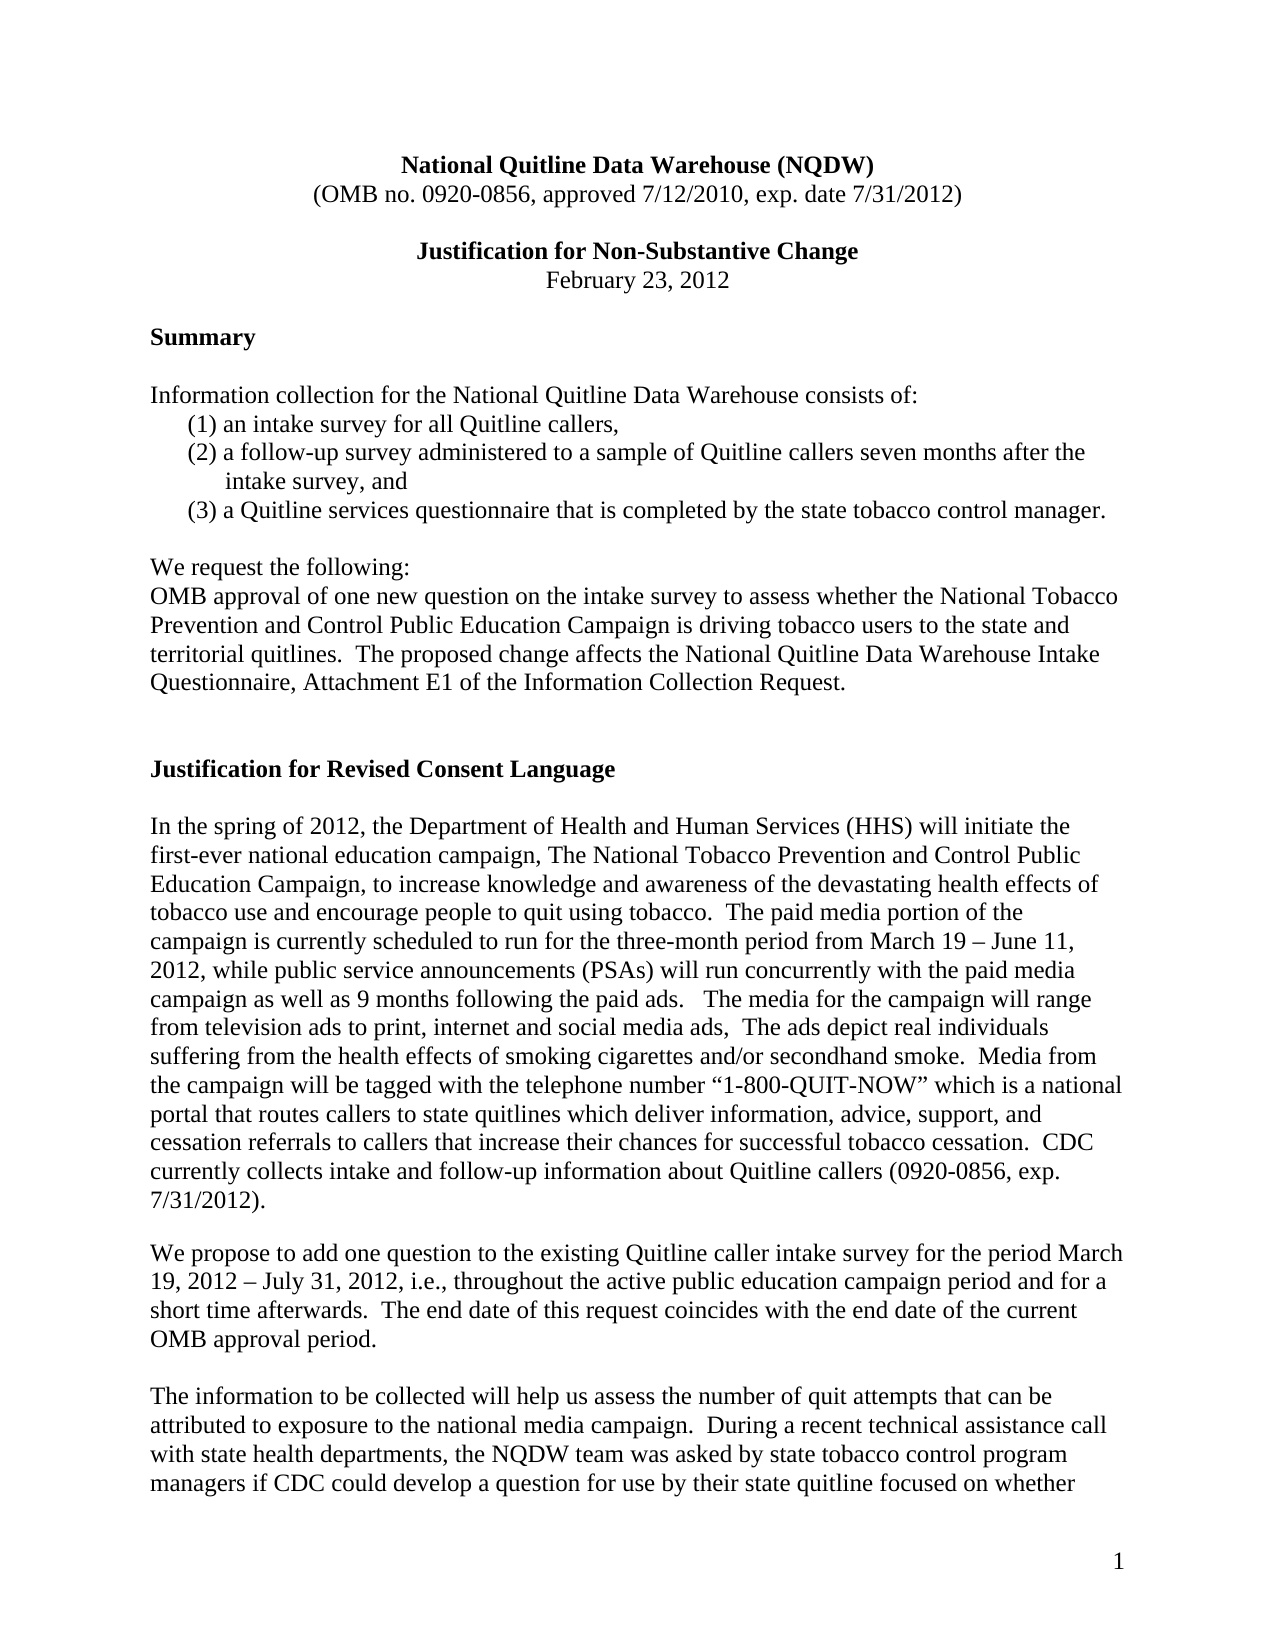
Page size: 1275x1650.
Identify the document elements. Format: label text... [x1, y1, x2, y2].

text In the spring of 2012, the Department of Health and Human Services (HHS) will initiate the first-ever national education campaign, The National Tobacco Prevention and Control Public Education Campaign, to increase knowledge and awareness of the devastating health effects of tobacco use and encourage people to quit using tobacco. The paid media portion of the campaign is currently scheduled to run for the three-month period from March 19 – June 11, 2012, while public service announcements (PSAs) will run concurrently with the paid media campaign as well as 9 months following the paid ads. The media for the campaign will range from television ads to print, internet and social media ads, The ads depict real individuals suffering from the health effects of smoking cigarettes and/or secondhand smoke. Media from the campaign will be tagged with the telephone number “1-800-QUIT-NOW” which is a national portal that routes callers to state quitlines which deliver information, advice, support, and cessation referrals to callers that increase their chances for successful tobacco cessation. CDC currently collects intake and follow-up information about Quitline callers (0920-0856, exp. 7/31/2012). [150, 811, 1125, 1214]
subtitle (3) a Quitline services questionnaire that is completed by the state tobacco control manager. [187, 495, 1125, 524]
subtitle Summary [150, 322, 1125, 351]
text We propose to add one question to the existing Quitline caller intake survey for the period March 19, 2012 – July 31, 2012, i.e., throughout the active public education campaign period and for a short time afterwards. The end date of this request coincides with the end date of the current OMB approval period. [150, 1238, 1125, 1353]
subtitle (OMB no. 0920-0856, approved 7/12/2010, exp. date 7/31/2012) [150, 179, 1125, 207]
text Justification for Revised Consent Language [150, 754, 1125, 782]
subtitle (2) a follow-up survey administered to a sample of Quitline callers seven months after the intake survey, and [187, 437, 1125, 495]
text OMB approval of one new question on the intake survey to assess whether the National Tobacco Prevention and Control Public Education Campaign is driving tobacco users to the state and territorial quitlines. The proposed change affects the National Quitline Data Warehouse Intake Questionnaire, Attachment E1 of the Information Collection Request. [150, 581, 1125, 696]
subtitle (1) an intake survey for all Quitline callers, [187, 409, 1125, 437]
subtitle Information collection for the National Quitline Data Warehouse consists of: [150, 380, 1125, 409]
subtitle Justification for Non-Substantive Change [150, 236, 1125, 265]
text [150, 1381, 1125, 1496]
subtitle We request the following: [150, 552, 1125, 581]
text February 23, 2012 [150, 265, 1125, 294]
subtitle National Quitline Data Warehouse (NQDW) [150, 150, 1125, 179]
